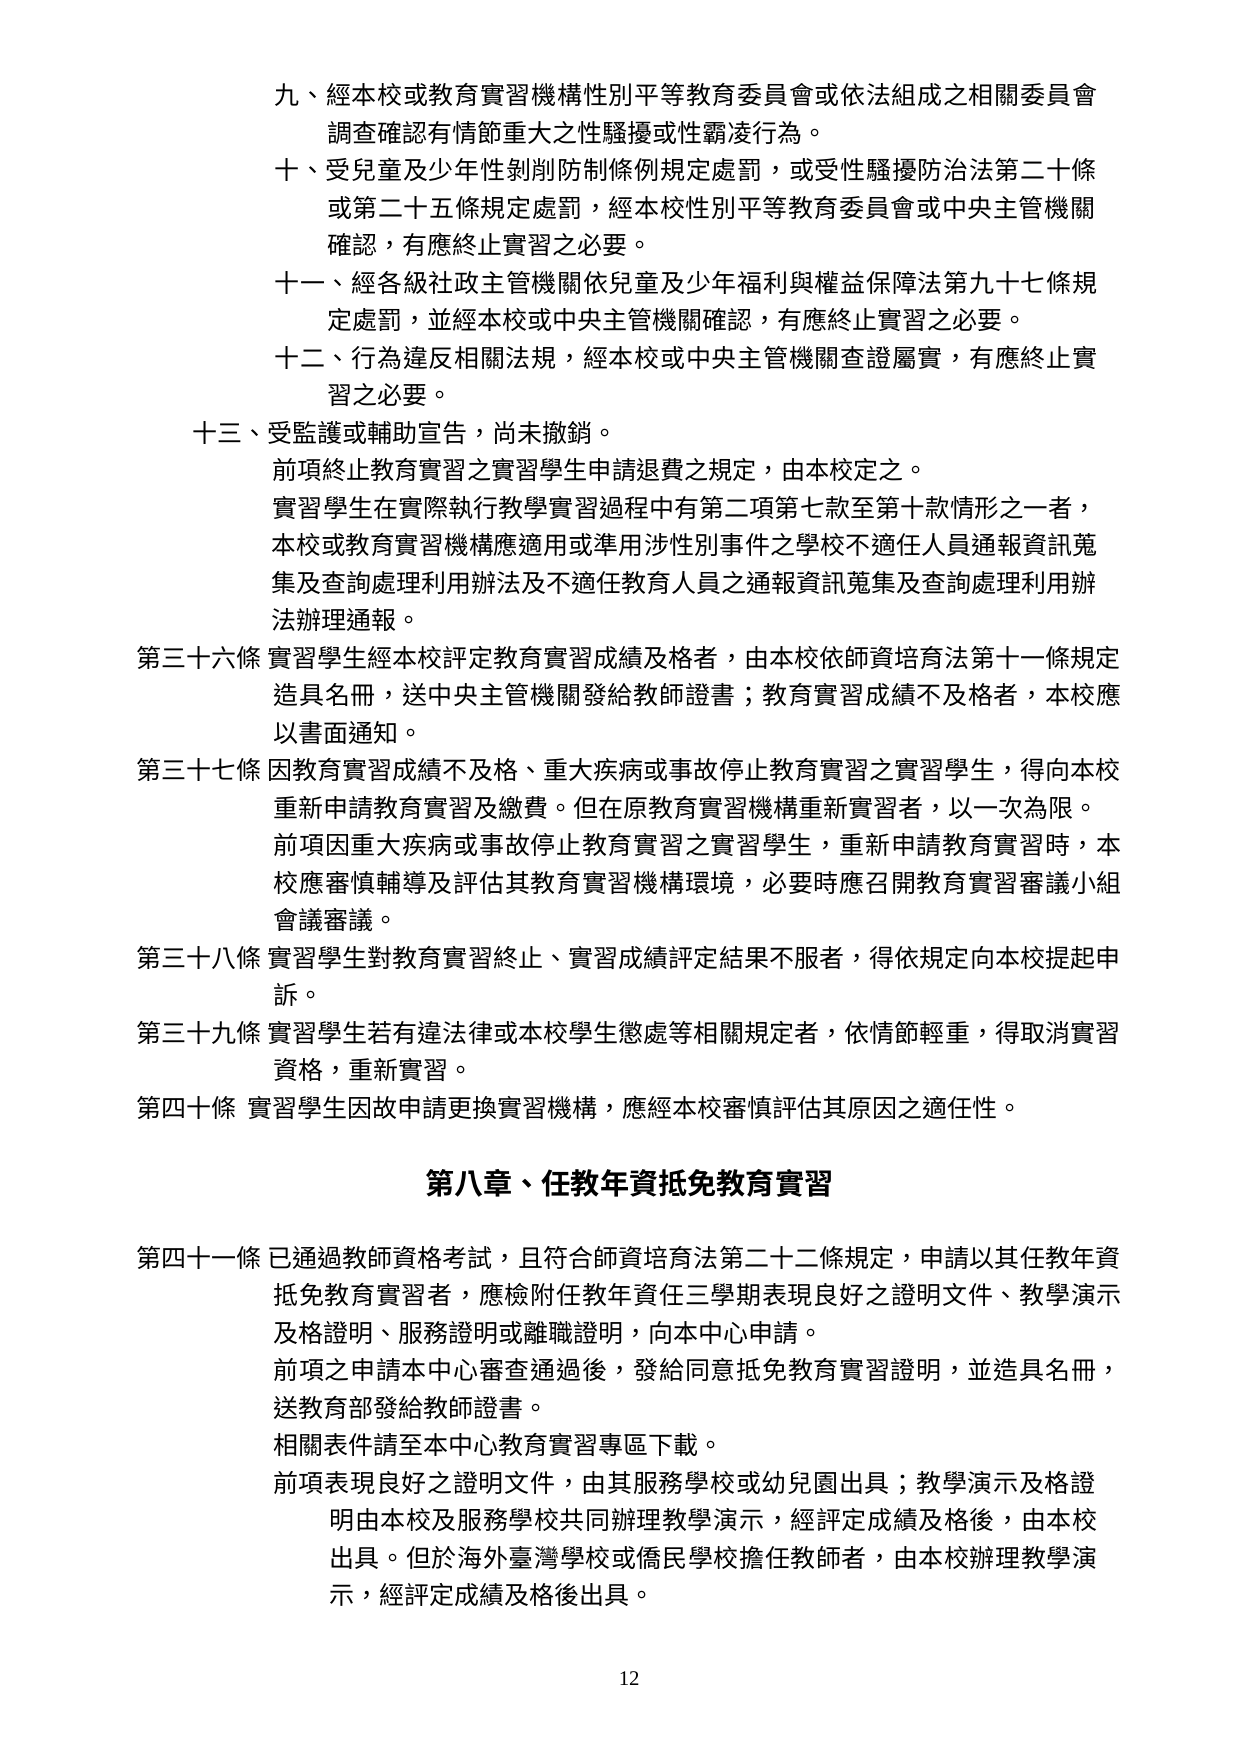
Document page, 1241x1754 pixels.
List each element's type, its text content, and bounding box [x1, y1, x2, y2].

text 十二、行為違反相關法規，經本校或中央主管機關查證屬實，有應終止實習之必要。 [274, 338, 1097, 413]
text 前項因重大疾病或事故停止教育實習之實習學生，重新申請教育實習時，本校應審慎輔導及評估其教育實習機構環境，必要時應召開教育實習審議小組會議審議。 [273, 825, 1122, 938]
text 十一、經各級社政主管機關依兒童及少年福利與權益保障法第九十七條規定處罰，並經本校或中央主管機關確認，有應終止實習之必要。 [274, 263, 1097, 338]
text 第八章、任教年資抵免教育實習 [136, 1144, 1122, 1219]
text 前項之申請本中心審查通過後，發給同意抵免教育實習證明，並造具名冊，送教育部發給教師證書。 [273, 1350, 1122, 1425]
text 十三、受監護或輔助宣告，尚未撤銷。 [192, 413, 1097, 450]
text 第三十八條 實習學生對教育實習終止、實習成績評定結果不服者，得依規定向本校提起申訴。 [136, 938, 1122, 1013]
text 前項表現良好之證明文件，由其服務學校或幼兒園出具；教學演示及格證明由本校及服務學校共同辦理教學演示，經評定成績及格後，由本校出具。但於海外臺灣學校或僑民學校擔任教師者，由本校辦理教學演示，經評定成績及格後出具。 [273, 1463, 1097, 1613]
text 第三十七條 因教育實習成績不及格、重大疾病或事故停止教育實習之實習學生，得向本校重新申請教育實習及繳費。但在原教育實習機構重新實習者，以一次為限。 [136, 750, 1122, 825]
text 第四十一條 已通過教師資格考試，且符合師資培育法第二十二條規定，申請以其任教年資抵免教育實習者，應檢附任教年資任三學期表現良好之證明文件、教學演示及格證明、服務證明或離職證明，向本中心申請。 [136, 1238, 1122, 1350]
text 第四十條 實習學生因故申請更換實習機構，應經本校審慎評估其原因之適任性。 [136, 1088, 1122, 1125]
text 第三十六條 實習學生經本校評定教育實習成績及格者，由本校依師資培育法第十一條規定造具名冊，送中央主管機關發給教師證書；教育實習成績不及格者，本校應以書面通知。 [136, 638, 1122, 750]
text 前項終止教育實習之實習學生申請退費之規定，由本校定之。 [271, 450, 1097, 488]
text 第三十九條 實習學生若有違法律或本校學生懲處等相關規定者，依情節輕重，得取消實習資格，重新實習。 [136, 1013, 1122, 1088]
text 實習學生在實際執行教學實習過程中有第二項第七款至第十款情形之一者，本校或教育實習機構應適用或準用涉性別事件之學校不適任人員通報資訊蒐集及查詢處理利用辦法及不適任教育人員之通報資訊蒐集及查詢處理利用辦法辦理通報。 [271, 488, 1097, 638]
text 九、經本校或教育實習機構性別平等教育委員會或依法組成之相關委員會調查確認有情節重大之性騷擾或性霸凌行為。 [274, 75, 1097, 150]
text 相關表件請至本中心教育實習專區下載。 [273, 1425, 1122, 1463]
text 十、受兒童及少年性剝削防制條例規定處罰，或受性騷擾防治法第二十條或第二十五條規定處罰，經本校性別平等教育委員會或中央主管機關確認，有應終止實習之必要。 [274, 150, 1097, 263]
